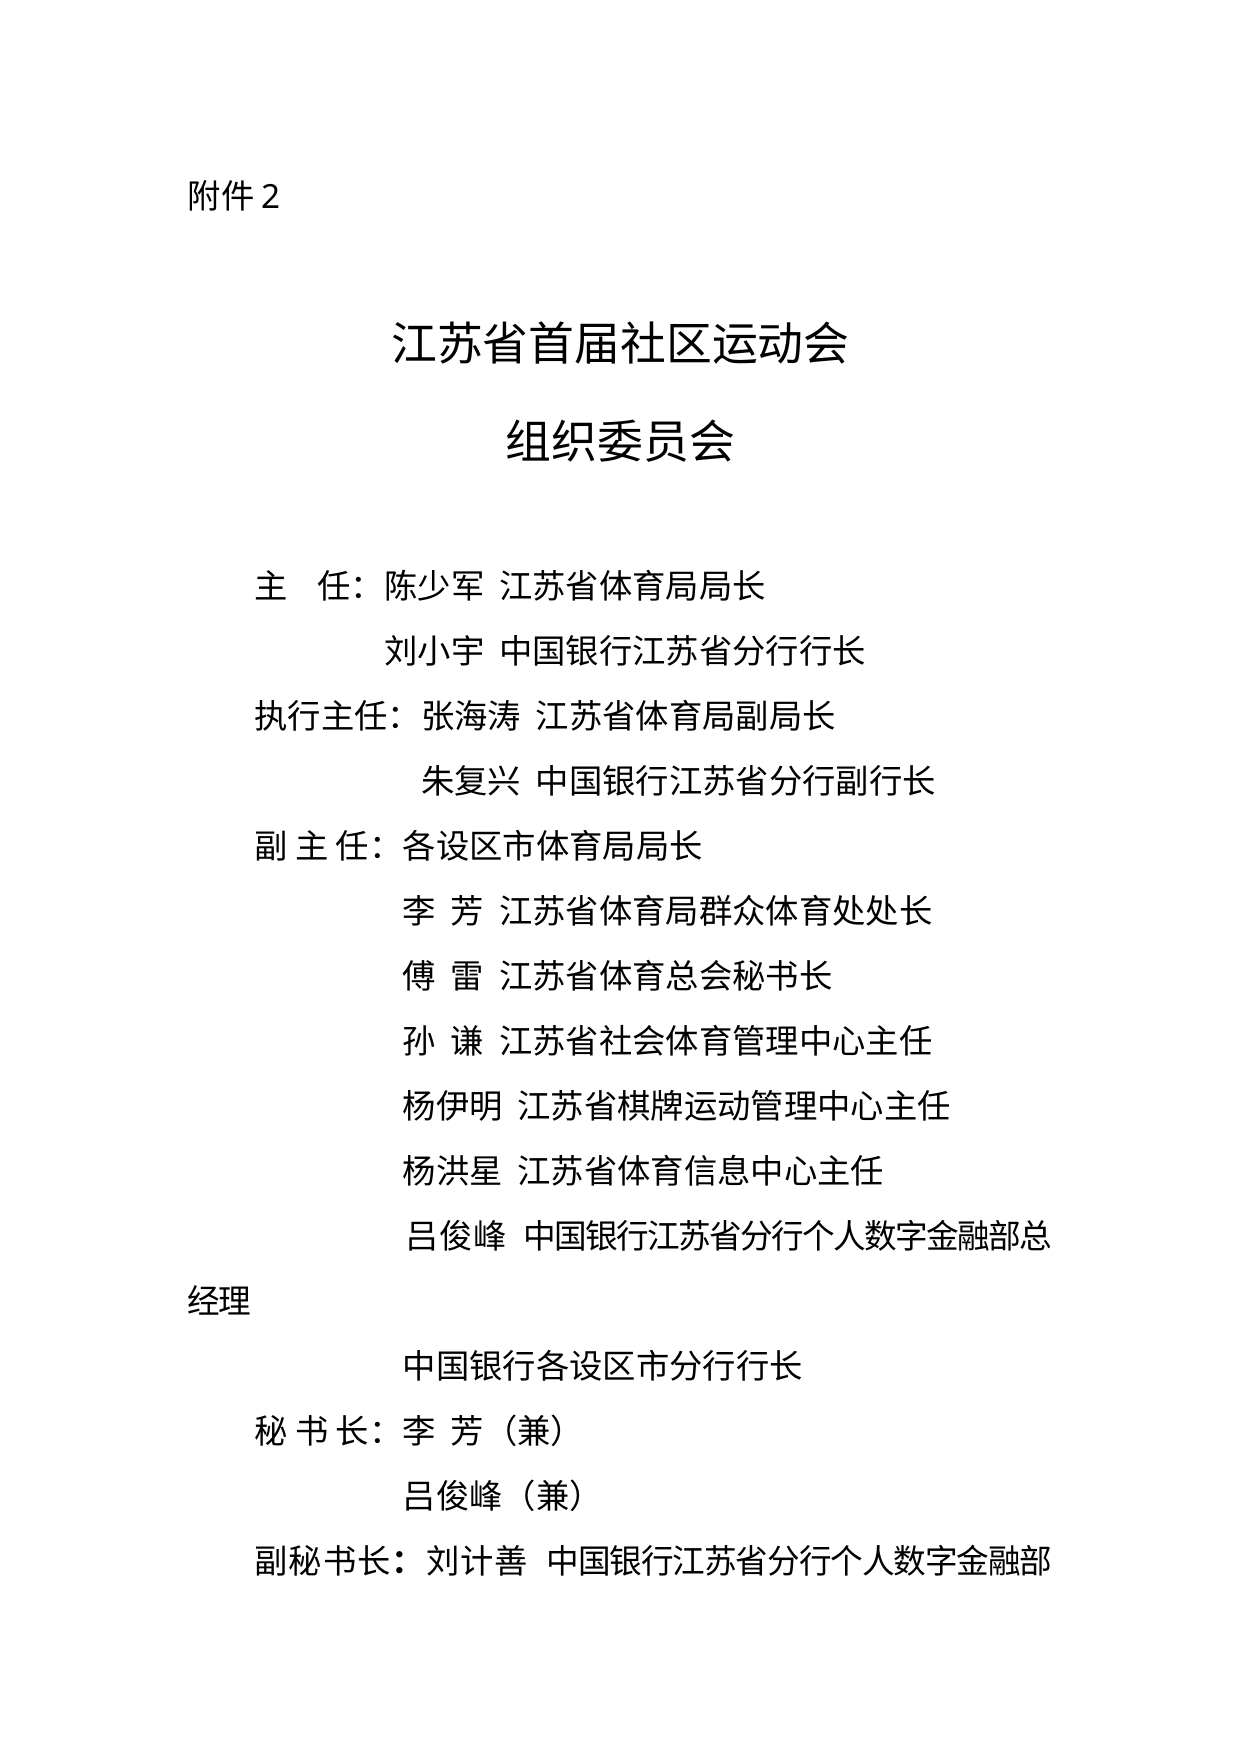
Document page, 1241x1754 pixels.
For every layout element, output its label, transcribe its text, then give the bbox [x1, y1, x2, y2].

text 执行主任：朱复兴 中国银行江苏省分行副行长 [187, 747, 1053, 812]
text 副 主 任：孙 谦 江苏省社会体育管理中心主任 [187, 1007, 1053, 1072]
text 执行主任：张海涛 江苏省体育局副局长 [187, 682, 1053, 747]
text 主 任：刘小宇 中国银行江苏省分行行长 [187, 617, 1053, 682]
text 副 主 任：中国银行各设区市分行行长 [187, 1332, 1053, 1397]
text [187, 1527, 1053, 1592]
text 秘 书 长：吕俊峰（兼） [187, 1462, 1053, 1527]
text 组织委员会 [187, 389, 1053, 487]
text 主 任：陈少军 江苏省体育局局长 [187, 552, 1053, 617]
text 副 主 任：李 芳 江苏省体育局群众体育处处长 [187, 877, 1053, 942]
text 江苏省首届社区运动会 [187, 292, 1053, 389]
text 副 主 任：吕俊峰 中国银行江苏省分行个人数字金融部总经理 [187, 1202, 1053, 1332]
text 附件2 [187, 162, 1053, 227]
text 副 主 任：杨伊明 江苏省棋牌运动管理中心主任 [187, 1072, 1053, 1137]
text 副 主 任：各设区市体育局局长 [187, 812, 1053, 877]
text 副 主 任：杨洪星 江苏省体育信息中心主任 [187, 1137, 1053, 1202]
text 副 主 任：傅 雷 江苏省体育总会秘书长 [187, 942, 1053, 1007]
text 秘 书 长：李 芳（兼） [187, 1397, 1053, 1462]
